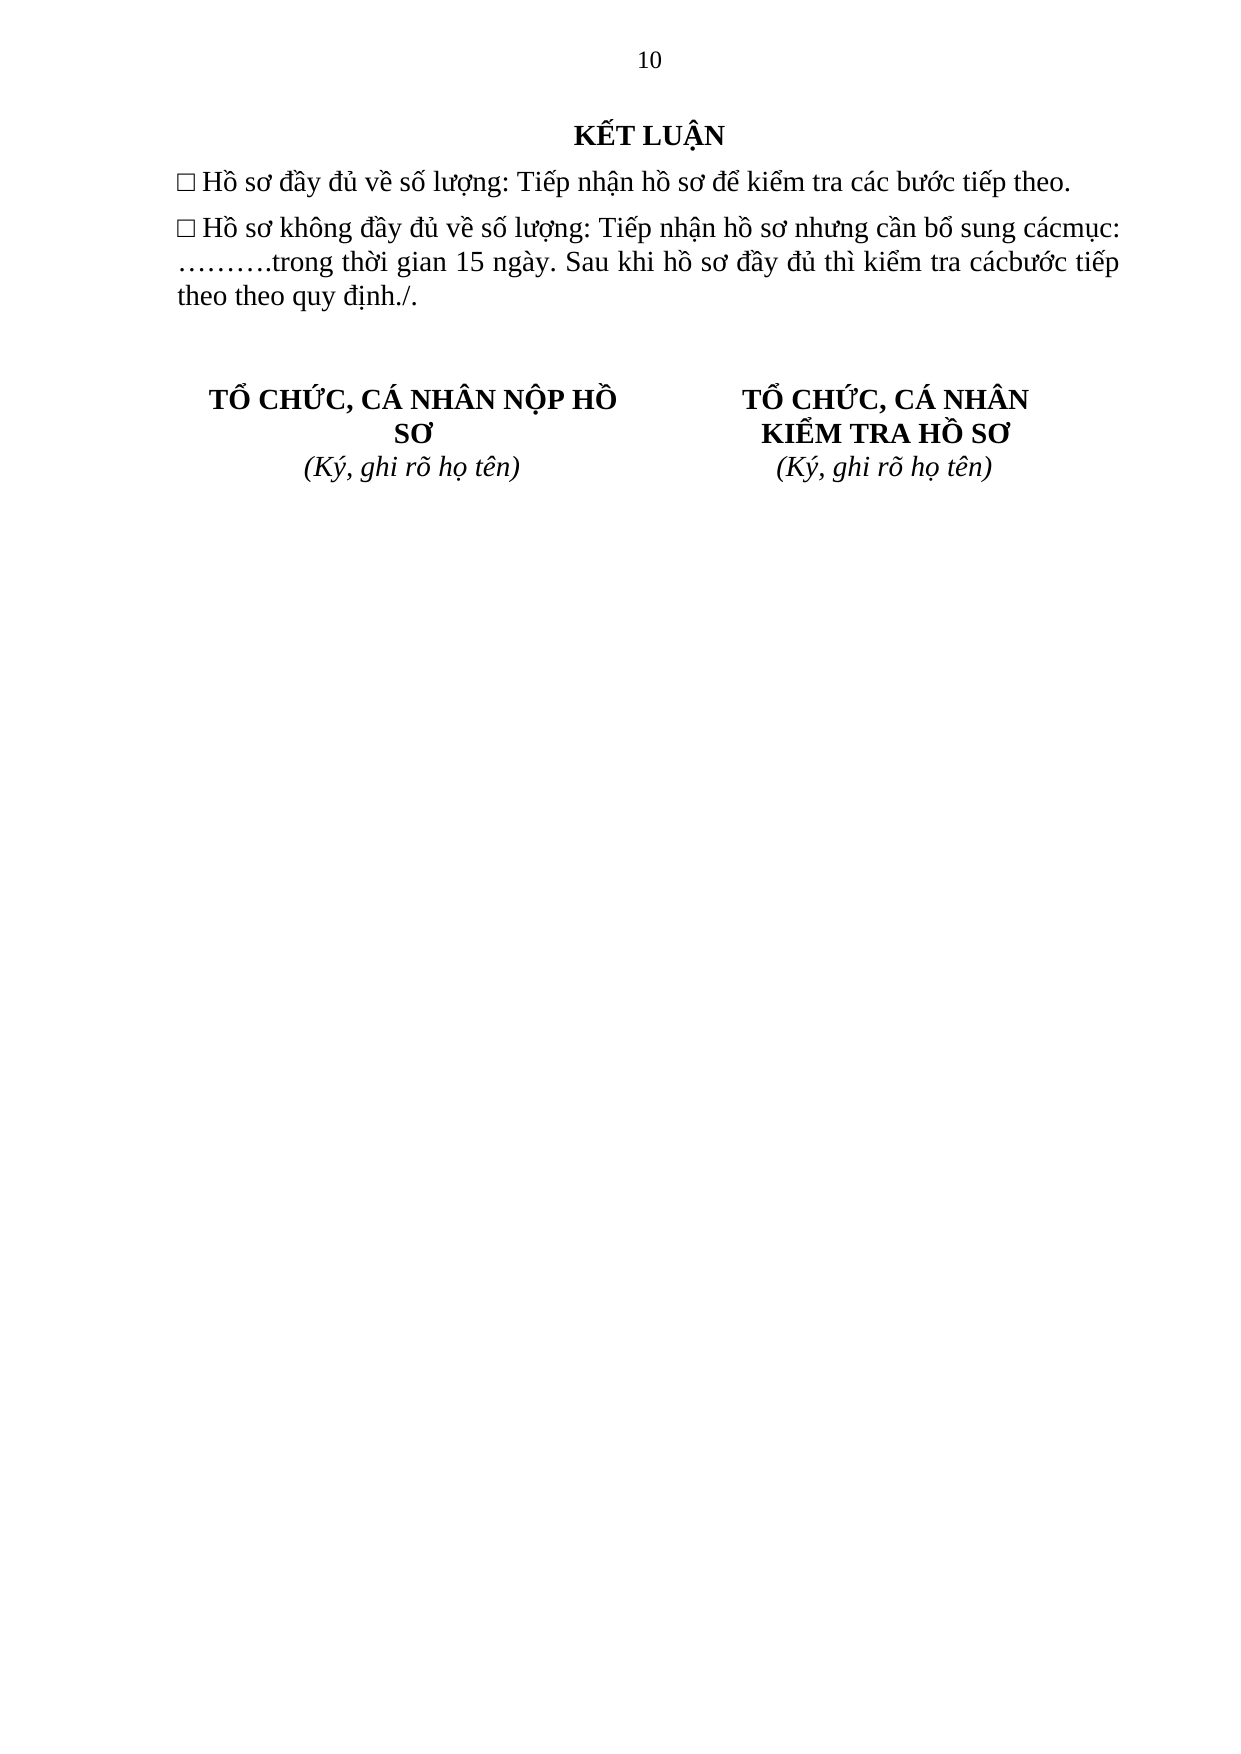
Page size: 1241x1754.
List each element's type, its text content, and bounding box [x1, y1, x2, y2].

table_header TỔ CHỨC, CÁ NHÂN KIỂM TRA HỒ SƠ (Ký, ghi rõ họ tên) [649, 370, 1122, 495]
text □ Hồ sơ không đầy đủ về số lượng: Tiếp nhận hồ sơ nhưng cần bổ sung cácmục:……….trong thời gian 15 ngày. Sau khi hồ sơ đầy đủ thì kiểm tra cácbước tiếp theo theo quy định./. [177, 211, 1122, 311]
text KẾT LUẬN [177, 118, 1122, 152]
table_header TỔ CHỨC, CÁ NHÂN NỘP HỒ SƠ (Ký, ghi rõ họ tên) [177, 370, 649, 495]
text □ Hồ sơ đầy đủ về số lượng: Tiếp nhận hồ sơ để kiểm tra các bước tiếp theo. [177, 164, 1122, 198]
